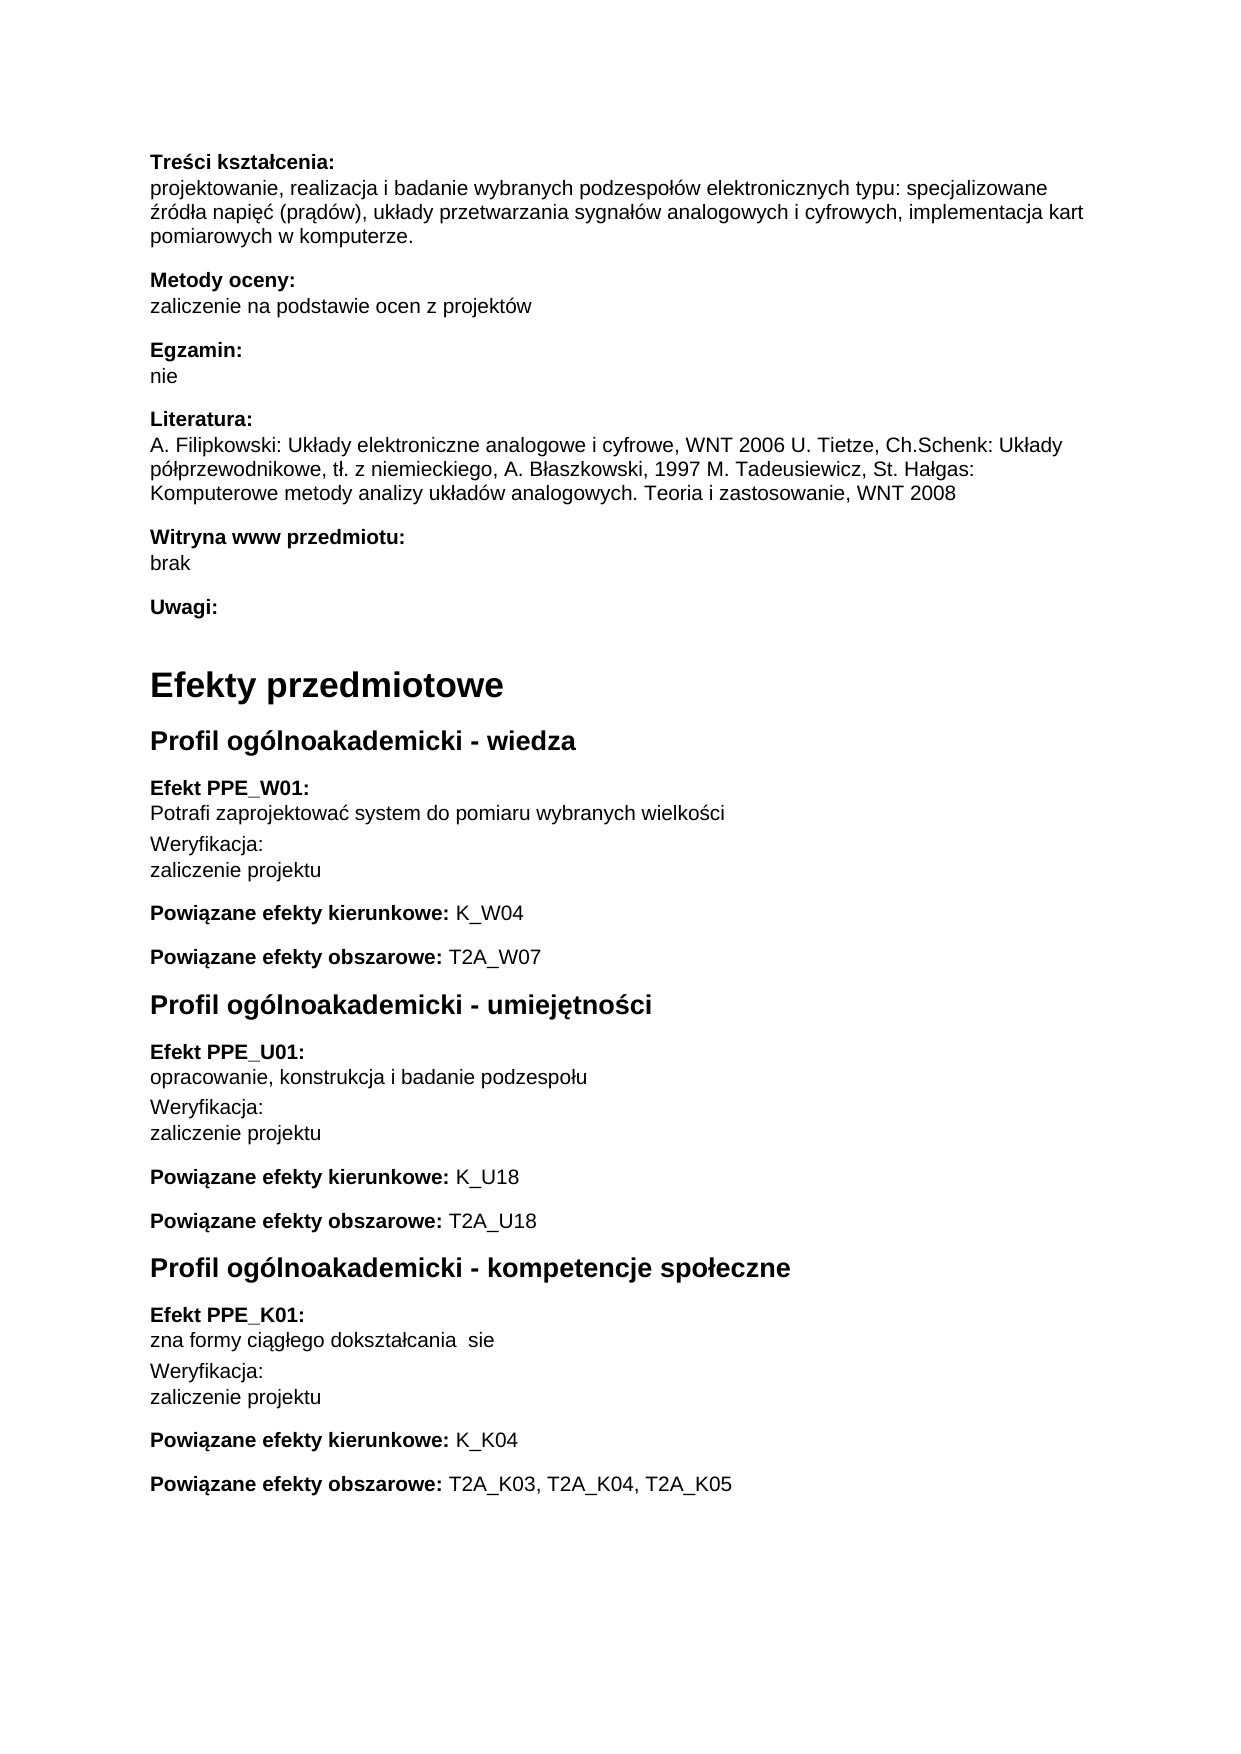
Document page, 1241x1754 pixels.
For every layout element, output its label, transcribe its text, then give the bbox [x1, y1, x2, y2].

text Egzamin: [150, 337, 1090, 361]
text Powiązane efekty obszarowe: T2A_W07 [150, 945, 1090, 969]
text opracowanie, konstrukcja i badanie podzespołu [150, 1065, 1090, 1089]
text Powiązane efekty obszarowe: T2A_K03, T2A_K04, T2A_K05 [150, 1472, 1090, 1496]
text zaliczenie na podstawie ocen z projektów [150, 294, 1090, 318]
text Treści kształcenia: [150, 150, 1090, 174]
text Literatura: [150, 407, 1090, 431]
text Potrafi zaprojektować system do pomiaru wybranych wielkości [150, 801, 1090, 825]
text projektowanie, realizacja i badanie wybranych podzespołów elektronicznych typu: specjalizowane źródła napięć (prądów), układy przetwarzania sygnałów analogowych i cyfrowych, implementacja kart pomiarowych w komputerze. [150, 176, 1090, 248]
text Efekt PPE_K01: [150, 1303, 1090, 1327]
text Efekt PPE_U01: [150, 1040, 1090, 1064]
text zaliczenie projektu [150, 1384, 1090, 1408]
text A. Filipkowski: Układy elektroniczne analogowe i cyfrowe, WNT 2006 U. Tietze, Ch.Schenk: Układy półprzewodnikowe, tł. z niemieckiego, A. Błaszkowski, 1997 M. Tadeusiewicz, St. Hałgas: Komputerowe metody analizy układów analogowych. Teoria i zastosowanie, WNT 2008 [150, 433, 1090, 505]
text Weryfikacja: [150, 1095, 1090, 1119]
subtitle Profil ogólnoakademicki - kompetencje społeczne [150, 1252, 1090, 1283]
subtitle Profil ogólnoakademicki - wiedza [150, 725, 1090, 756]
text zaliczenie projektu [150, 857, 1090, 881]
text Powiązane efekty kierunkowe: K_K04 [150, 1428, 1090, 1452]
text Powiązane efekty kierunkowe: K_U18 [150, 1165, 1090, 1189]
subtitle Efekty przedmiotowe [150, 664, 1090, 705]
text Witryna www przedmiotu: [150, 525, 1090, 549]
text Weryfikacja: [150, 1358, 1090, 1382]
text Metody oceny: [150, 268, 1090, 292]
text zaliczenie projektu [150, 1121, 1090, 1145]
text Uwagi: [150, 595, 1090, 619]
text Powiązane efekty kierunkowe: K_W04 [150, 901, 1090, 925]
text Efekt PPE_W01: [150, 776, 1090, 800]
text Powiązane efekty obszarowe: T2A_U18 [150, 1208, 1090, 1232]
subtitle Profil ogólnoakademicki - umiejętności [150, 989, 1090, 1020]
text nie [150, 363, 1090, 387]
text Weryfikacja: [150, 831, 1090, 855]
text brak [150, 551, 1090, 575]
text zna formy ciągłego dokształcania sie [150, 1328, 1090, 1352]
